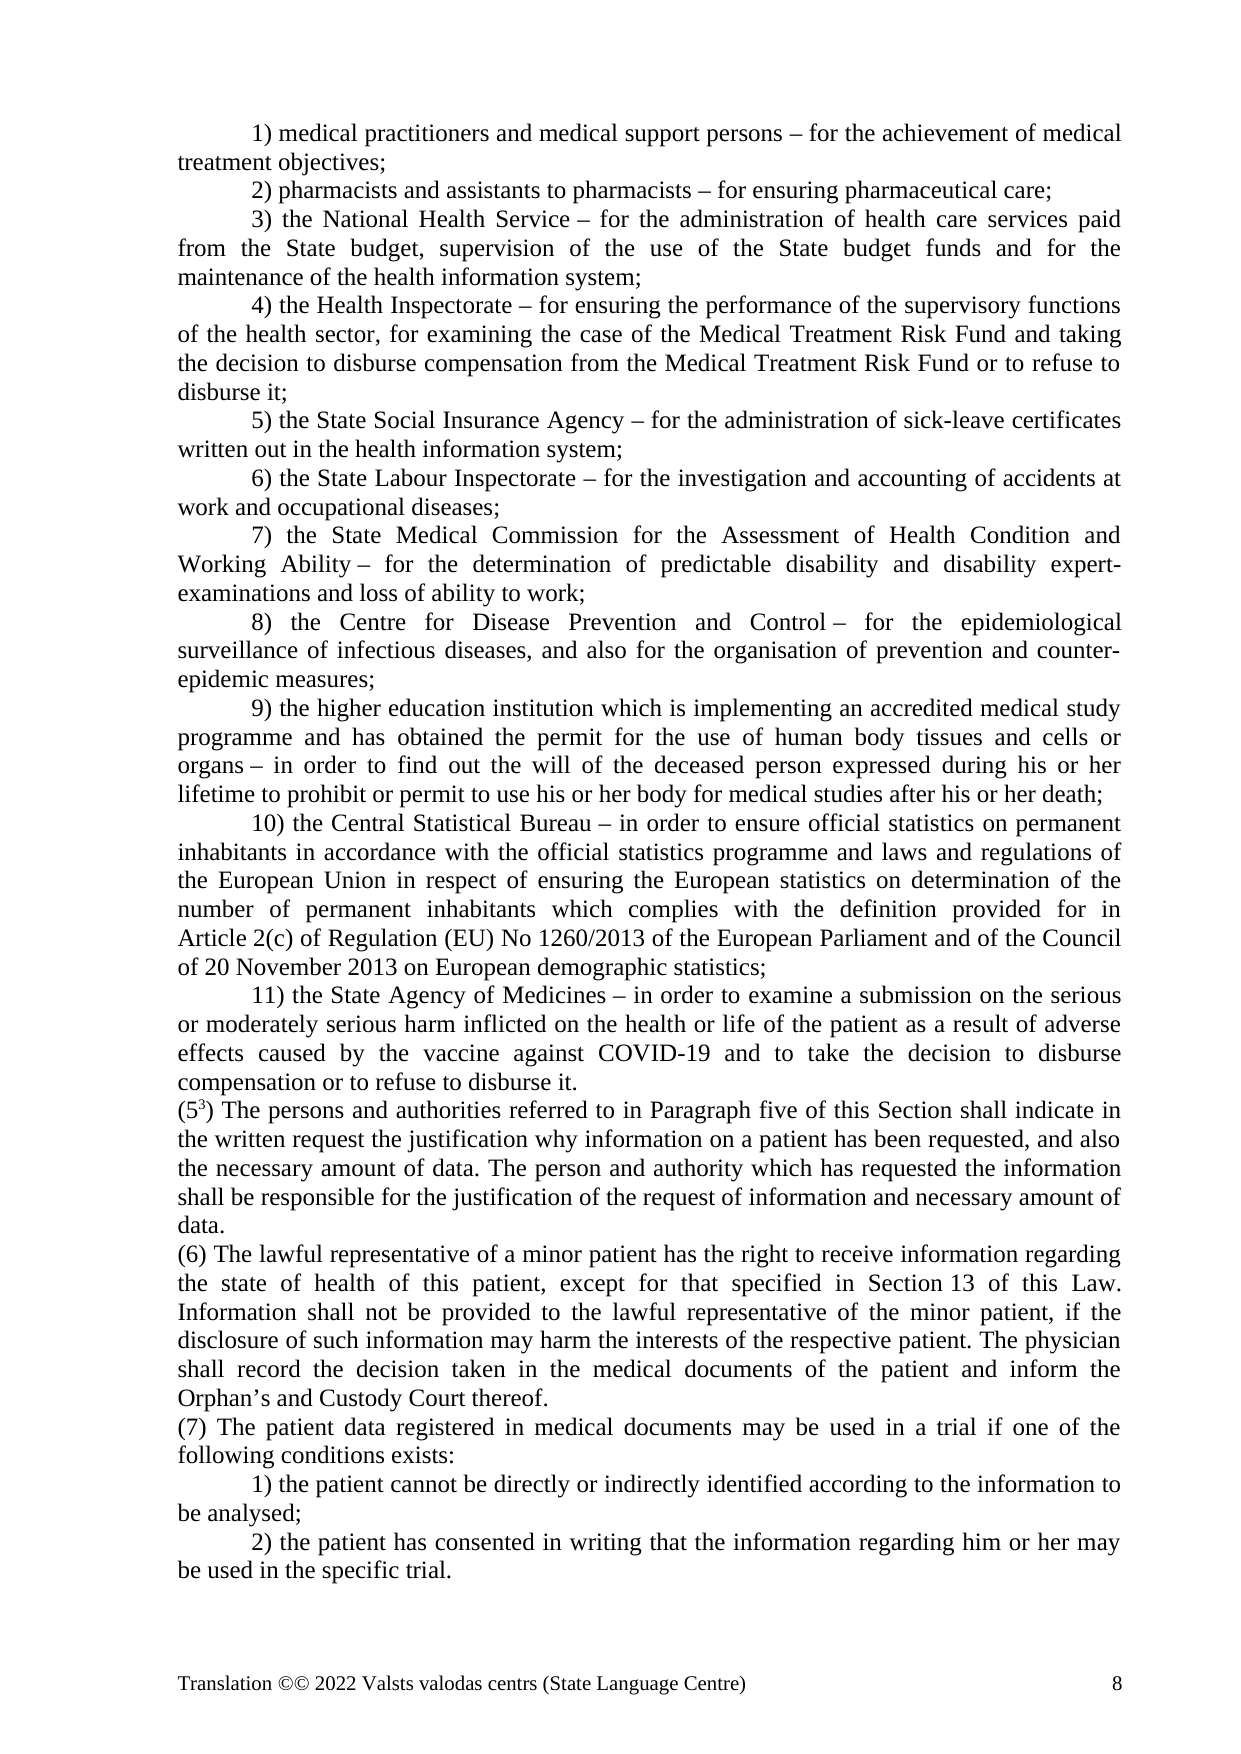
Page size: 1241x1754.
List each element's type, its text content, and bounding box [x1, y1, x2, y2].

text 10) the Central Statistical Bureau – in order to ensure official statistics on permanent inhabitants in accordance with the official statistics programme and laws and regulations of the European Union in respect of ensuring the European statistics on determination of the number of permanent inhabitants which complies with the definition provided for in Article 2(c) of Regulation (EU) No 1260/2013 of the European Parliament and of the Council of 20 November 2013 on European demographic statistics; [177, 808, 1122, 981]
text 6) the State Labour Inspectorate – for the investigation and accounting of accidents at work and occupational diseases; [177, 463, 1122, 521]
text 2) pharmacists and assistants to pharmacists – for ensuring pharmaceutical care; [177, 176, 1122, 204]
text 5) the State Social Insurance Agency – for the administration of sick-leave certificates written out in the health information system; [177, 406, 1122, 463]
text (7) The patient data registered in medical documents may be used in a trial if one of the following conditions exists: [177, 1412, 1122, 1469]
text 3) the National Health Service – for the administration of health care services paid from the State budget, supervision of the use of the State budget funds and for the maintenance of the health information system; [177, 204, 1122, 291]
text 11) the State Agency of Medicines – in order to examine a submission on the serious or moderately serious harm inflicted on the health or life of the patient as a result of adverse effects caused by the vaccine against COVID-19 and to take the decision to disburse compensation or to refuse to disburse it. [177, 981, 1122, 1096]
text 1) the patient cannot be directly or indirectly identified according to the information to be analysed; [177, 1469, 1122, 1527]
text 4) the Health Inspectorate – for ensuring the performance of the supervisory functions of the health sector, for examining the case of the Medical Treatment Risk Fund and taking the decision to disburse compensation from the Medical Treatment Risk Fund or to refuse to disburse it; [177, 291, 1122, 406]
text 1) medical practitioners and medical support persons – for the achievement of medical treatment objectives; [177, 118, 1122, 176]
text 7) the State Medical Commission for the Assessment of Health Condition and Working Ability – for the determination of predictable disability and disability expert-examinations and loss of ability to work; [177, 521, 1122, 607]
text 9) the higher education institution which is implementing an accredited medical study programme and has obtained the permit for the use of human body tissues and cells or organs – in order to find out the will of the deceased person expressed during his or her lifetime to prohibit or permit to use his or her body for medical studies after his or her death; [177, 693, 1122, 808]
text 8) the Centre for Disease Prevention and Control – for the epidemiological surveillance of infectious diseases, and also for the organisation of prevention and counter-epidemic measures; [177, 607, 1122, 693]
text (6) The lawful representative of a minor patient has the right to receive information regarding the state of health of this patient, except for that specified in Section 13 of this Law. Information shall not be provided to the lawful representative of the minor patient, if the disclosure of such information may harm the interests of the respective patient. The physician shall record the decision taken in the medical documents of the patient and inform the Orphan’s and Custody Court thereof. [177, 1239, 1122, 1412]
text (53) The persons and authorities referred to in Paragraph five of this Section shall indicate in the written request the justification why information on a patient has been requested, and also the necessary amount of data. The person and authority which has requested the information shall be responsible for the justification of the request of information and necessary amount of data. [177, 1096, 1122, 1239]
text 2) the patient has consented in writing that the information regarding him or her may be used in the specific trial. [177, 1527, 1122, 1584]
